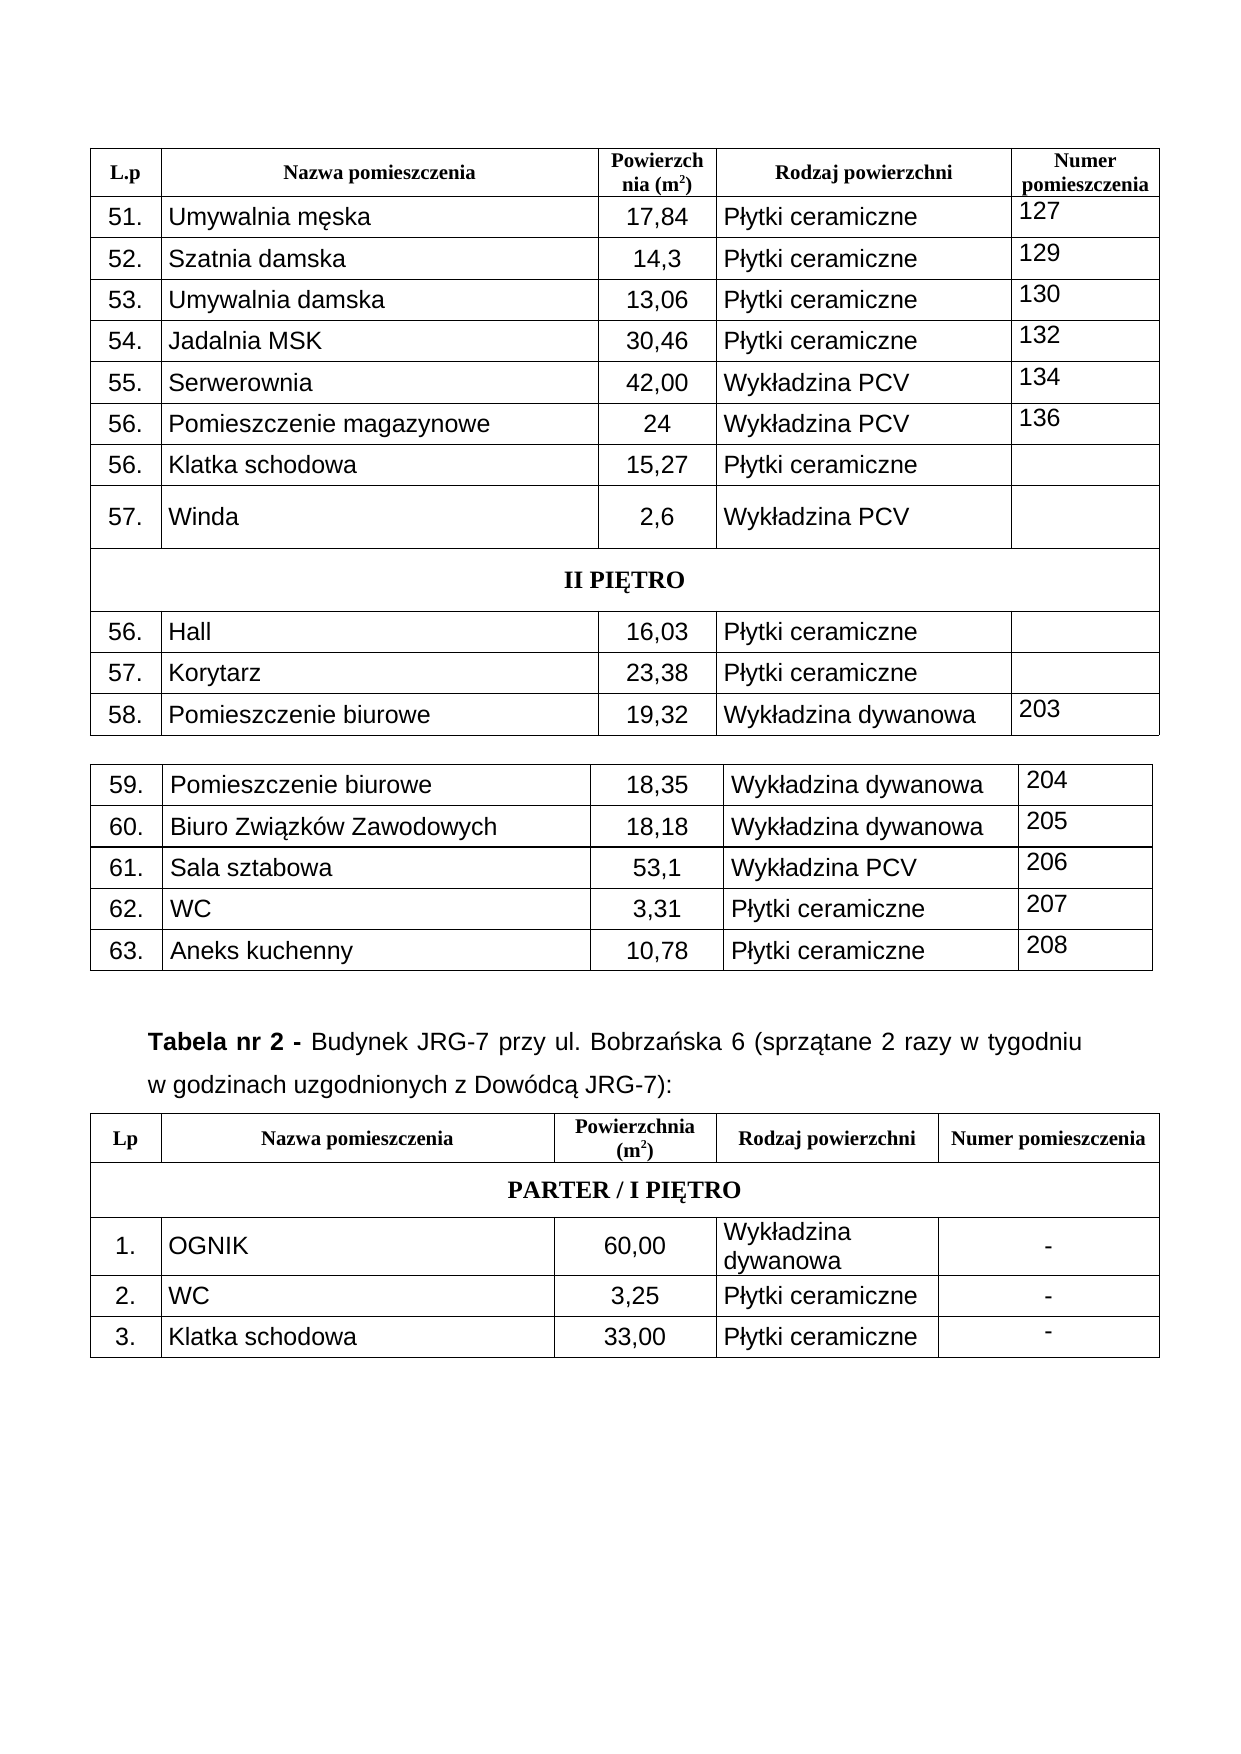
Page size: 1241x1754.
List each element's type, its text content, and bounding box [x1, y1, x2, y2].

table_cell 136 [1012, 404, 1159, 444]
table_cell 30,46 [599, 321, 716, 361]
table_cell Płytki ceramiczne [717, 197, 1011, 237]
table_cell 134 [1012, 362, 1159, 403]
table_cell 42,00 [599, 362, 716, 403]
table_cell Winda [162, 486, 598, 548]
table_cell 15,27 [599, 445, 716, 485]
table_cell 24 [599, 404, 716, 444]
table_cell 3,31 [591, 889, 723, 929]
table_cell 57. [91, 653, 161, 693]
table_cell Korytarz [162, 653, 598, 693]
table_header Rodzaj powierzchni [717, 149, 1011, 196]
table_cell 207 [1019, 889, 1152, 929]
table_cell Umywalnia męska [162, 197, 598, 237]
table_header Numer pomieszczenia [939, 1114, 1159, 1162]
table_header 59. [91, 765, 162, 805]
table_cell Płytki ceramiczne [724, 889, 1018, 929]
table_cell 53. [91, 280, 161, 320]
table_cell 58. [91, 694, 161, 735]
table_cell 23,38 [599, 653, 716, 693]
table_cell Serwerownia [162, 362, 598, 403]
table_cell 52. [91, 238, 161, 279]
table_cell Płytki ceramiczne [717, 280, 1011, 320]
table_header Powierzchnia (m2) [599, 149, 716, 196]
table_cell [1012, 653, 1159, 693]
table_cell Płytki ceramiczne [717, 321, 1011, 361]
table_cell 16,03 [599, 612, 716, 652]
table_cell Pomieszczenie biurowe [162, 694, 598, 735]
table_header Nazwa pomieszczenia [162, 149, 598, 196]
table_cell Płytki ceramiczne [717, 612, 1011, 652]
table_cell Płytki ceramiczne [717, 1317, 938, 1357]
table_cell 3. [91, 1317, 161, 1357]
table_cell Sala sztabowa [163, 848, 590, 888]
table_cell - [939, 1317, 1159, 1357]
table_cell 129 [1012, 238, 1159, 279]
table_cell 14,3 [599, 238, 716, 279]
table_cell Płytki ceramiczne [724, 930, 1018, 970]
table_cell Wykładzina PCV [717, 362, 1011, 403]
table_header L.p [91, 149, 161, 196]
table_cell Wykładzina dywanowa [717, 1218, 938, 1274]
table_header Wykładzina dywanowa [724, 765, 1018, 805]
table_cell 2,6 [599, 486, 716, 548]
table_cell 17,84 [599, 197, 716, 237]
table_cell 132 [1012, 321, 1159, 361]
table_cell 57. [91, 486, 161, 548]
table_cell Szatnia damska [162, 238, 598, 279]
table_cell Płytki ceramiczne [717, 445, 1011, 485]
table_cell 56. [91, 612, 161, 652]
table_cell 51. [91, 197, 161, 237]
table_header Rodzaj powierzchni [717, 1114, 938, 1162]
table_cell Płytki ceramiczne [717, 1276, 938, 1316]
table_cell Wykładzina dywanowa [724, 806, 1018, 846]
table_cell 33,00 [555, 1317, 716, 1357]
table_cell Płytki ceramiczne [717, 653, 1011, 693]
table_header Nazwa pomieszczenia [162, 1114, 554, 1162]
table_cell Wykładzina PCV [717, 486, 1011, 548]
table_cell Hall [162, 612, 598, 652]
table_cell 13,06 [599, 280, 716, 320]
table_cell 61. [91, 848, 162, 888]
table_cell 127 [1012, 197, 1159, 237]
table_cell [1012, 486, 1159, 548]
table_cell 2. [91, 1276, 161, 1316]
table_cell 63. [91, 930, 162, 970]
table_cell 54. [91, 321, 161, 361]
table_cell 56. [91, 404, 161, 444]
table_cell Aneks kuchenny [163, 930, 590, 970]
table_cell 1. [91, 1218, 161, 1274]
table_cell 19,32 [599, 694, 716, 735]
table_cell 130 [1012, 280, 1159, 320]
table_cell Umywalnia damska [162, 280, 598, 320]
table_cell OGNIK [162, 1218, 554, 1274]
table_cell 203 [1012, 694, 1159, 735]
table_cell PARTER / I PIĘTRO [91, 1163, 1159, 1217]
text Tabela nr 2 - Budynek JRG-7 przy ul. Bobrzańska 6 (sprzątane 2 razy w tygodniu w godzinach uzgodnionych z Dowódcą JRG-7): [148, 1027, 1093, 1099]
table_cell 55. [91, 362, 161, 403]
table_header Pomieszczenie biurowe [163, 765, 590, 805]
table_cell - [939, 1276, 1159, 1316]
table_cell Wykładzina PCV [724, 848, 1018, 888]
table_cell 18,18 [591, 806, 723, 846]
table_header 204 [1019, 765, 1152, 805]
table_cell Klatka schodowa [162, 1317, 554, 1357]
table_cell 53,1 [591, 848, 723, 888]
table_cell Płytki ceramiczne [717, 238, 1011, 279]
table_cell 56. [91, 445, 161, 485]
table_cell 208 [1019, 930, 1152, 970]
table_cell 3,25 [555, 1276, 716, 1316]
table_header Powierzchnia (m2) [555, 1114, 716, 1162]
table_cell [1012, 612, 1159, 652]
table_cell WC [162, 1276, 554, 1316]
table_cell WC [163, 889, 590, 929]
table_cell 60,00 [555, 1218, 716, 1274]
table_cell [1012, 445, 1159, 485]
table_cell 206 [1019, 848, 1152, 888]
table_cell Klatka schodowa [162, 445, 598, 485]
table_cell II PIĘTRO [91, 549, 1159, 611]
table_cell 62. [91, 889, 162, 929]
table_header 18,35 [591, 765, 723, 805]
table_cell 60. [91, 806, 162, 846]
table_cell Wykładzina PCV [717, 404, 1011, 444]
table_header Lp [91, 1114, 161, 1162]
table_cell Biuro Związków Zawodowych [163, 806, 590, 846]
table_cell 205 [1019, 806, 1152, 846]
table_cell 10,78 [591, 930, 723, 970]
table_cell Wykładzina dywanowa [717, 694, 1011, 735]
table_cell - [939, 1218, 1159, 1274]
table_cell Jadalnia MSK [162, 321, 598, 361]
table_cell Pomieszczenie magazynowe [162, 404, 598, 444]
table_header Numer pomieszczenia [1012, 149, 1159, 196]
